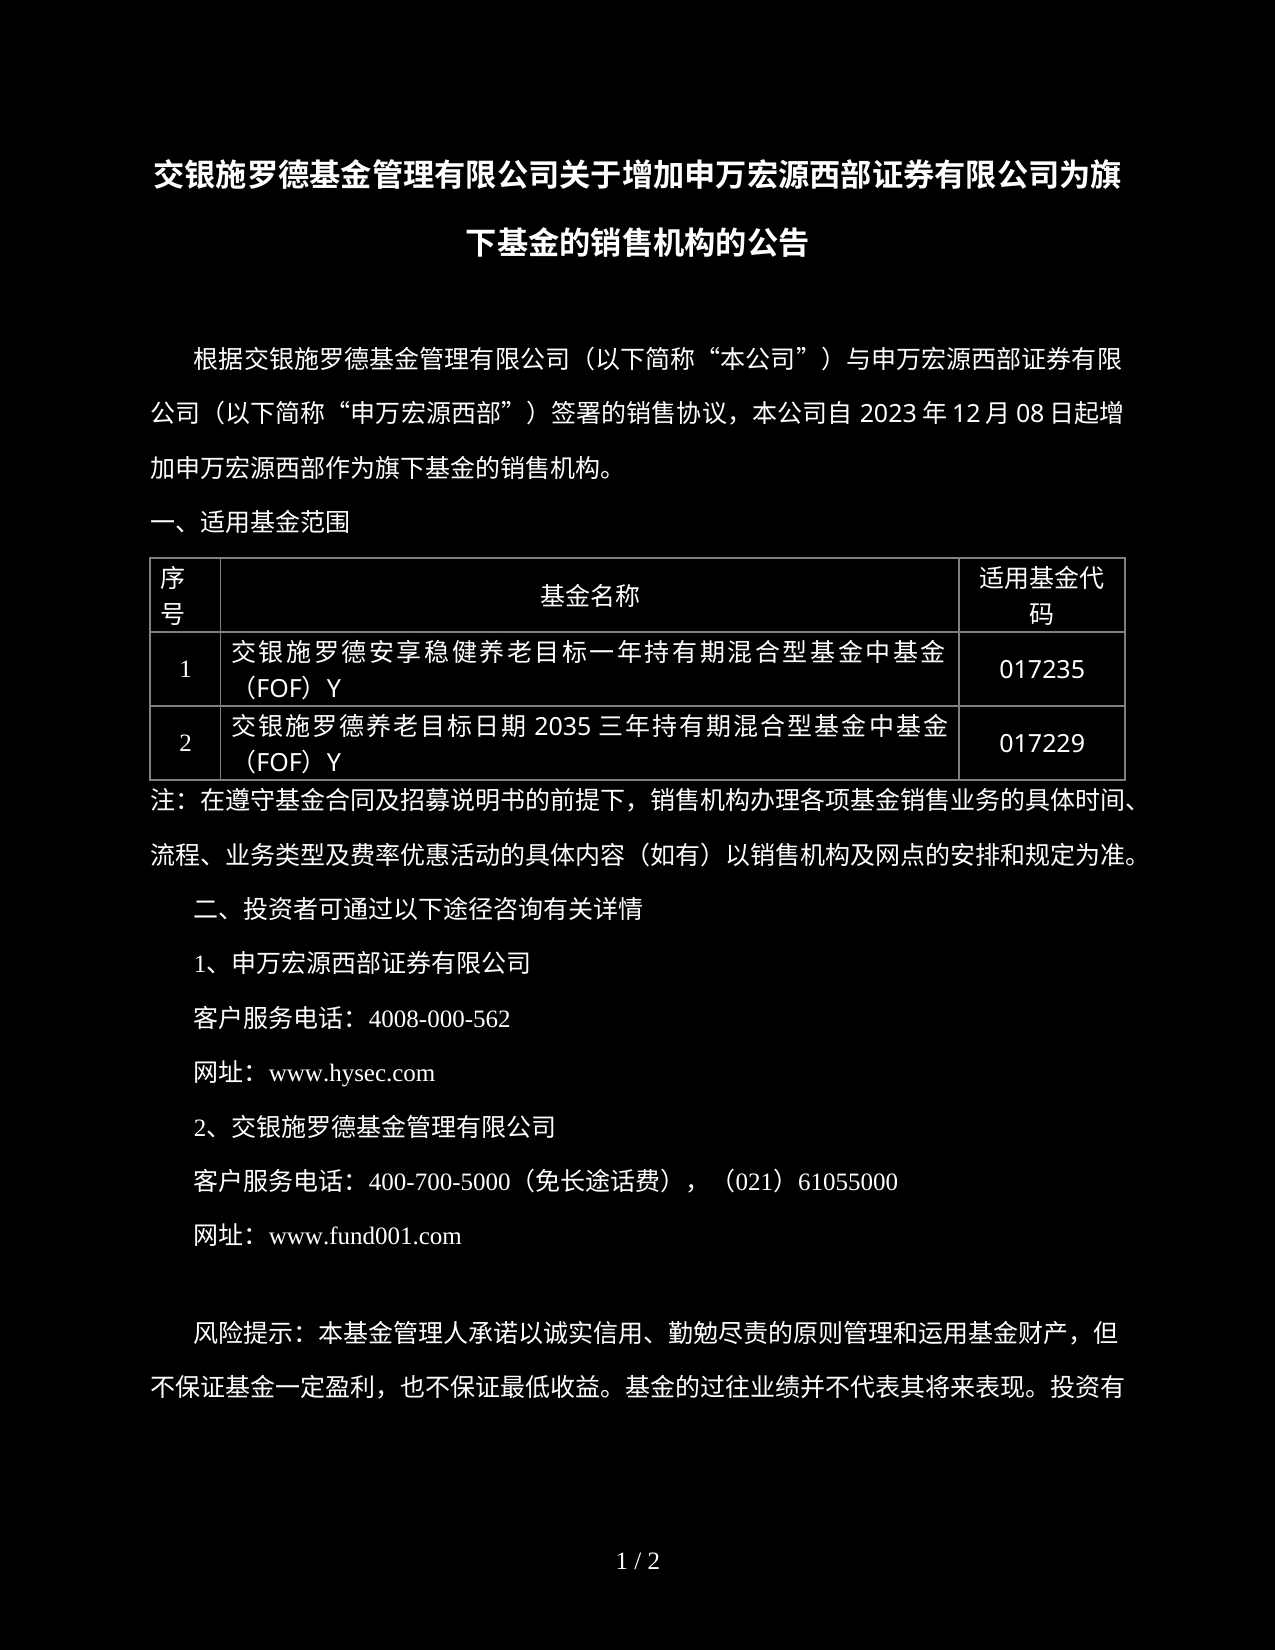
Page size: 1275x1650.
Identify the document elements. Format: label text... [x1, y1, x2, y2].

table_cell 1 [151, 633, 220, 705]
table_cell 2 [151, 707, 220, 779]
table_header 适用基金代码 [960, 559, 1124, 631]
text 客户服务电话：4008-000-562 [150, 998, 1125, 1034]
text 2、交银施罗德基金管理有限公司 [150, 1107, 1125, 1143]
text 网址：www.hysec.com [150, 1053, 1125, 1089]
table_header 基金名称 [221, 559, 958, 631]
text 网址：www.fund001.com [150, 1216, 1125, 1252]
table_cell 交银施罗德安享稳健养老目标一年持有期混合型基金中基金（FOF）Y [221, 633, 958, 705]
text 注：在遵守基金合同及招募说明书的前提下，销售机构办理各项基金销售业务的具体时间、流程、业务类型及费率优惠活动的具体内容（如有）以销售机构及网点的安排和规定为准。 [150, 781, 1125, 871]
text 交银施罗德基金管理有限公司关于增加申万宏源西部证券有限公司为旗下基金的销售机构的公告 [150, 150, 1125, 263]
text 根据交银施罗德基金管理有限公司（以下简称“本公司”）与申万宏源西部证券有限公司（以下简称“申万宏源西部”）签署的销售协议，本公司自2023年12月08日起增加申万宏源西部作为旗下基金的销售机构。 [150, 339, 1125, 484]
text 二、投资者可通过以下途径咨询有关详情 [150, 889, 1125, 926]
text 客户服务电话：400-700-5000（免长途话费），（021）61055000 [150, 1161, 1125, 1198]
table_cell 交银施罗德养老目标日期2035三年持有期混合型基金中基金（FOF）Y [221, 707, 958, 779]
table_cell 017229 [960, 707, 1124, 779]
text 一、适用基金范围 [150, 503, 1125, 539]
text 1、申万宏源西部证券有限公司 [150, 944, 1125, 980]
table_cell 017235 [960, 633, 1124, 705]
table_header 序号 [151, 559, 220, 631]
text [150, 1313, 1125, 1404]
